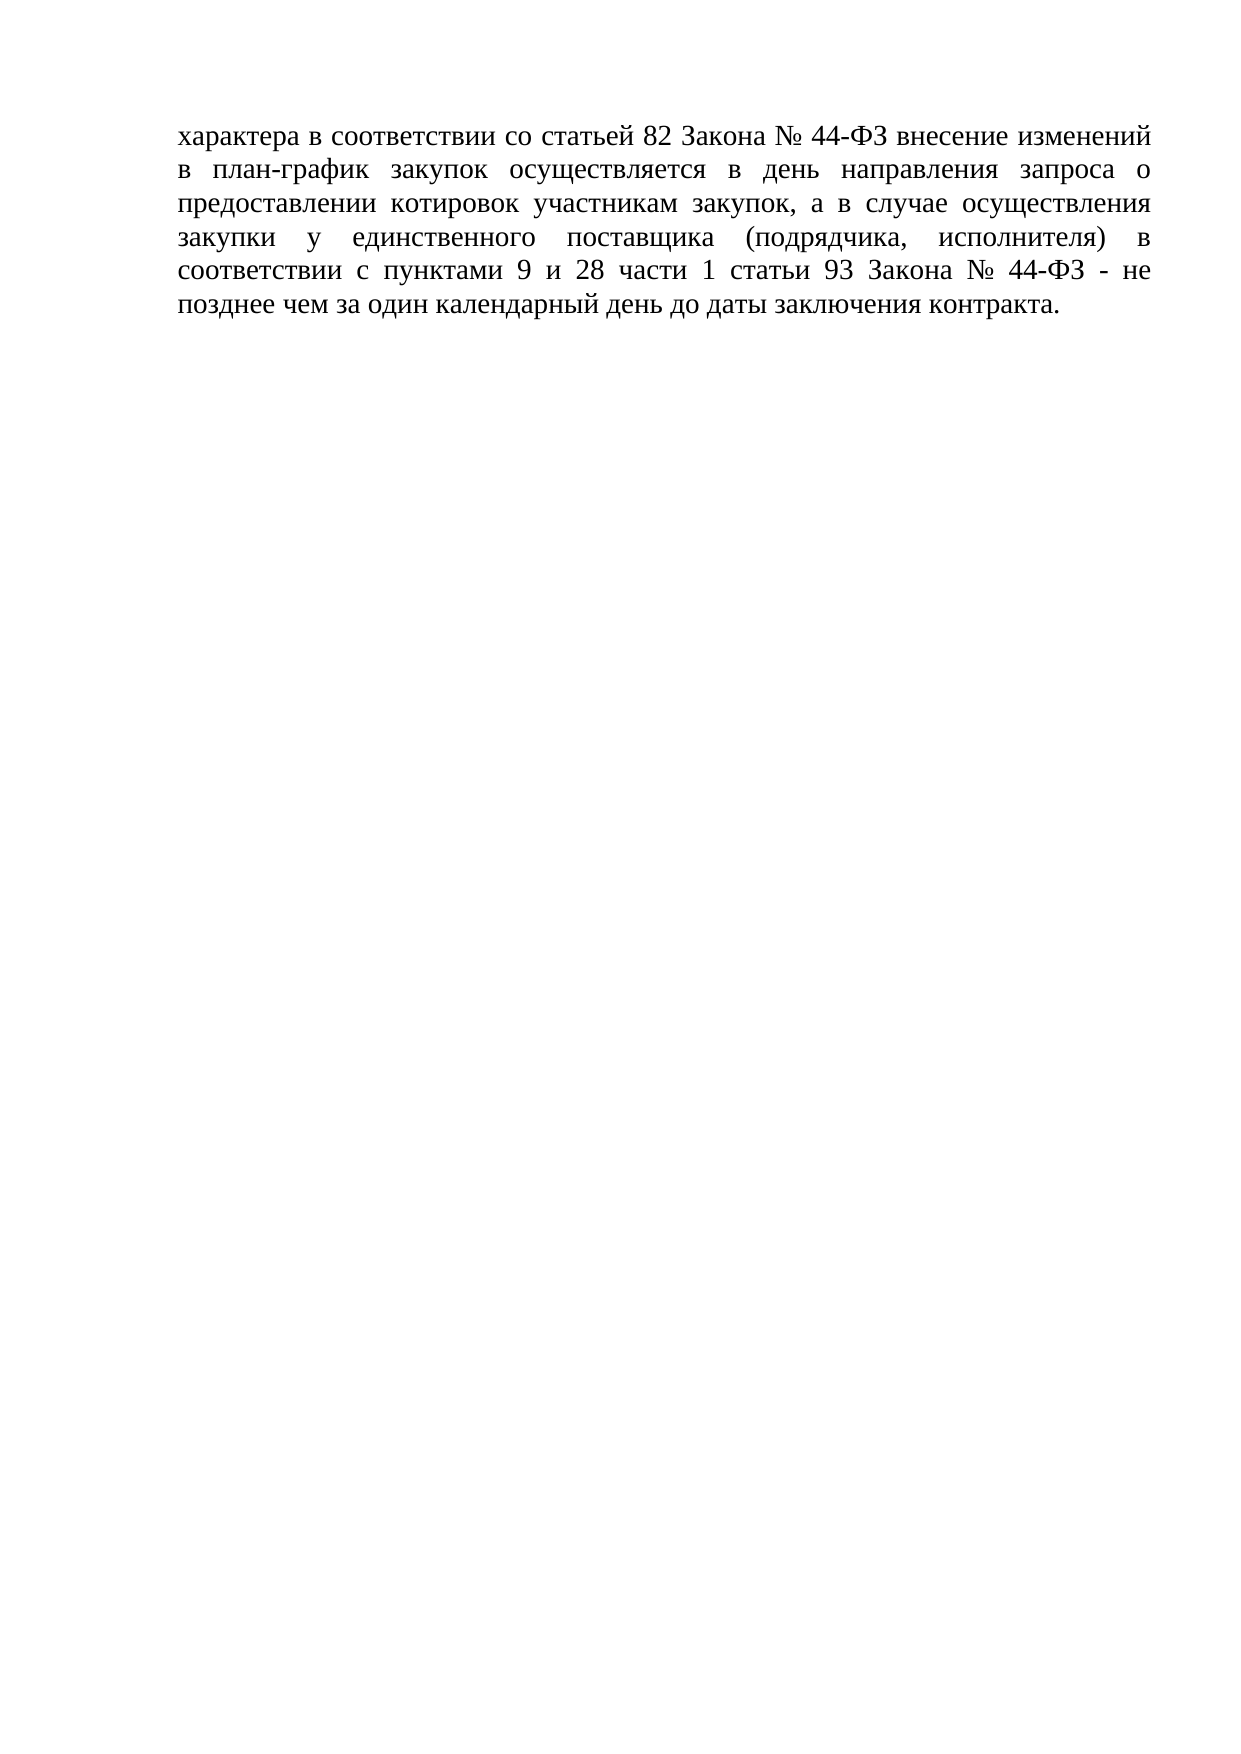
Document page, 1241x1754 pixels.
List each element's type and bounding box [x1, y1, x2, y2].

text [177, 118, 1152, 319]
